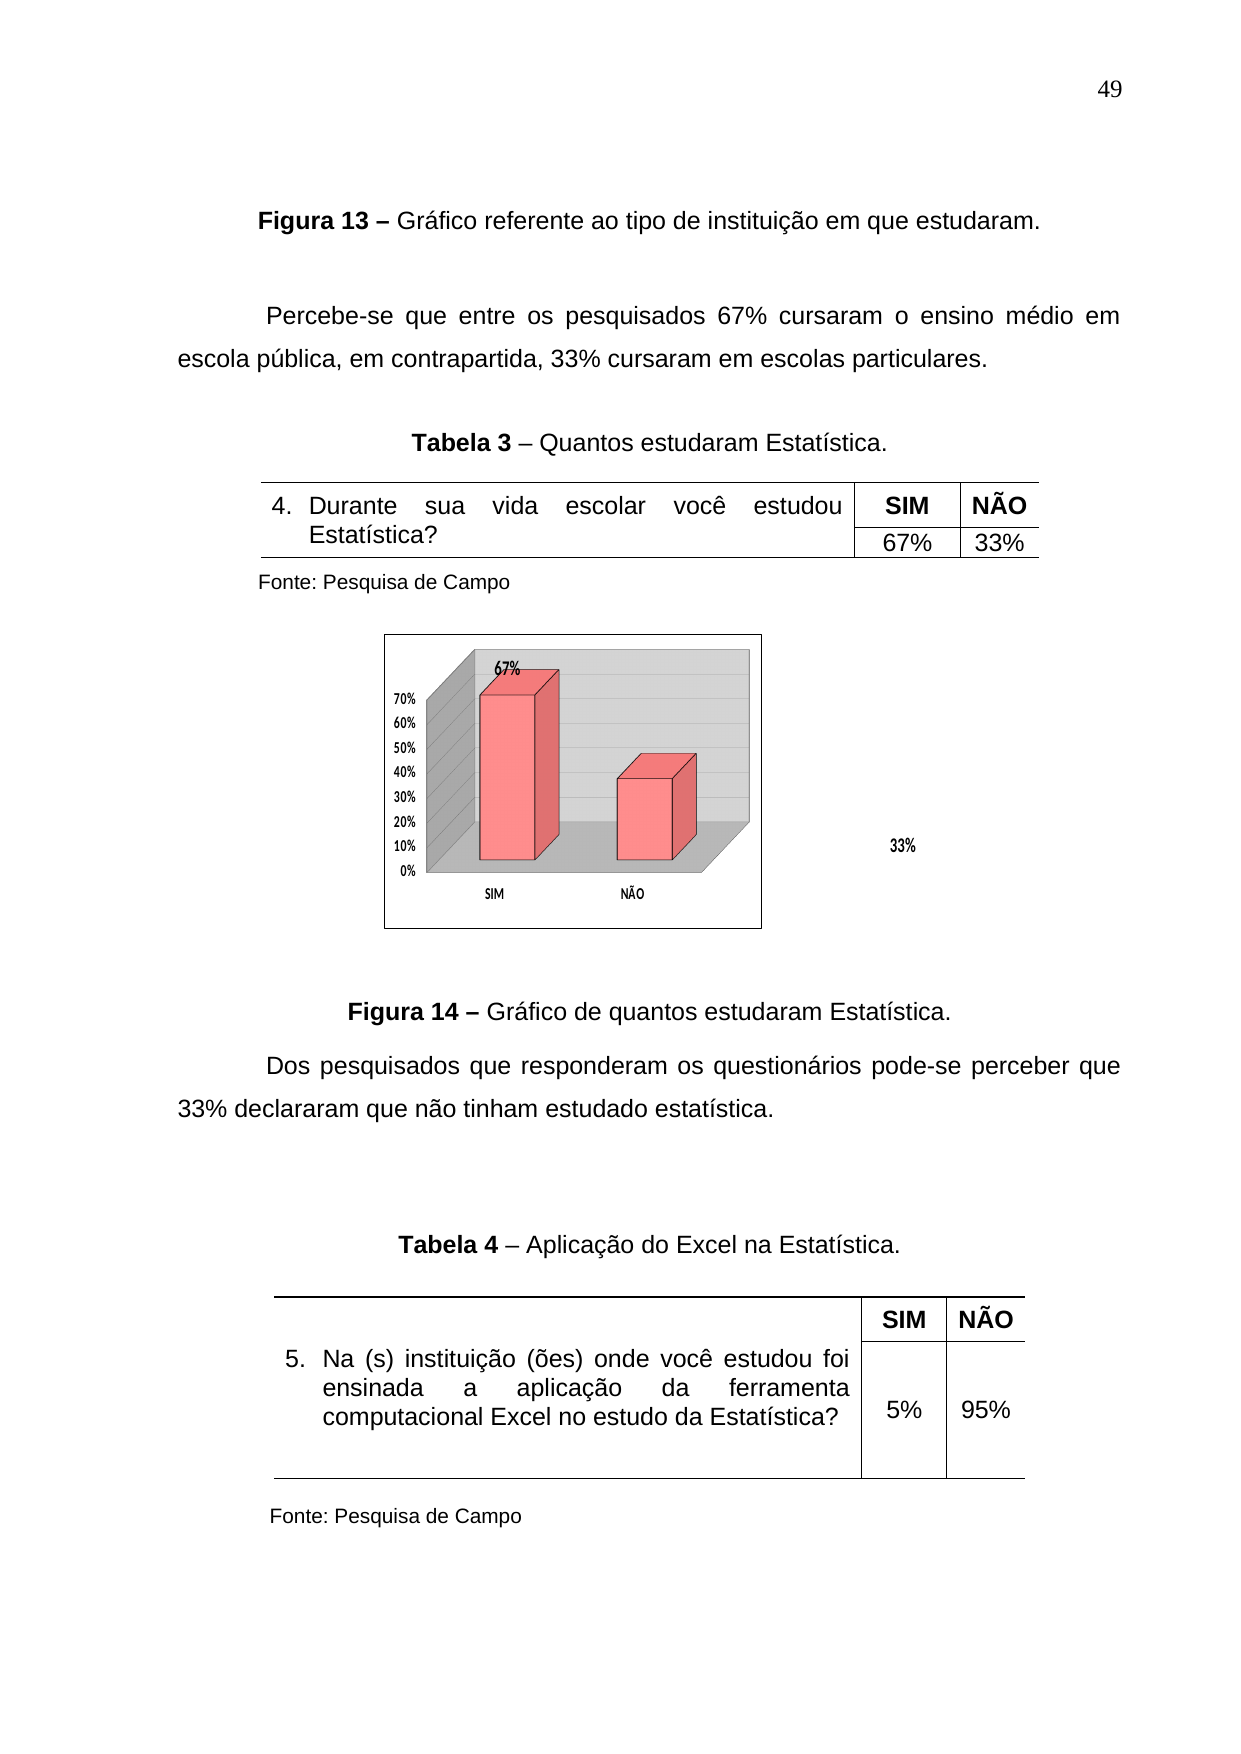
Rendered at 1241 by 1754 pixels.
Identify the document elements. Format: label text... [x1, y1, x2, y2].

table_header Na (s) instituição (ões) onde você estudou foi ensinada a aplicação da ferramenta computacional Excel no estudo da Estatística? [274, 1298, 861, 1477]
table_header SIM [862, 1298, 946, 1341]
text Tabela 4 – Aplicação do Excel na Estatística. [177, 1230, 1122, 1259]
text Tabela 3 – Quantos estudaram Estatística. [177, 428, 1122, 457]
text Figura 14 – Gráfico de quantos estudaram Estatística. [177, 997, 1122, 1026]
table_header NÃO [947, 1298, 1025, 1341]
table_header NÃO [961, 483, 1038, 527]
table_cell 5% [862, 1342, 946, 1477]
table_cell 33% [961, 528, 1038, 557]
table_cell 95% [947, 1342, 1025, 1477]
text Fonte: Pesquisa de Campo [177, 1503, 1122, 1527]
table_header SIM [855, 483, 960, 527]
text Fonte: Pesquisa de Campo [177, 570, 1122, 594]
text Dos pesquisados que responderam os questionários pode-se perceber que 33% declararam que não tinham estudado estatística. [177, 1051, 1122, 1123]
text Figura 13 – Gráfico referente ao tipo de instituição em que estudaram. [177, 206, 1122, 235]
table_cell 67% [855, 528, 960, 557]
table_header Durante sua vida escolar você estudou Estatística? [261, 483, 854, 557]
text Percebe-se que entre os pesquisados 67% cursaram o ensino médio em escola pública, em contrapartida, 33% cursaram em escolas particulares. [177, 301, 1122, 373]
